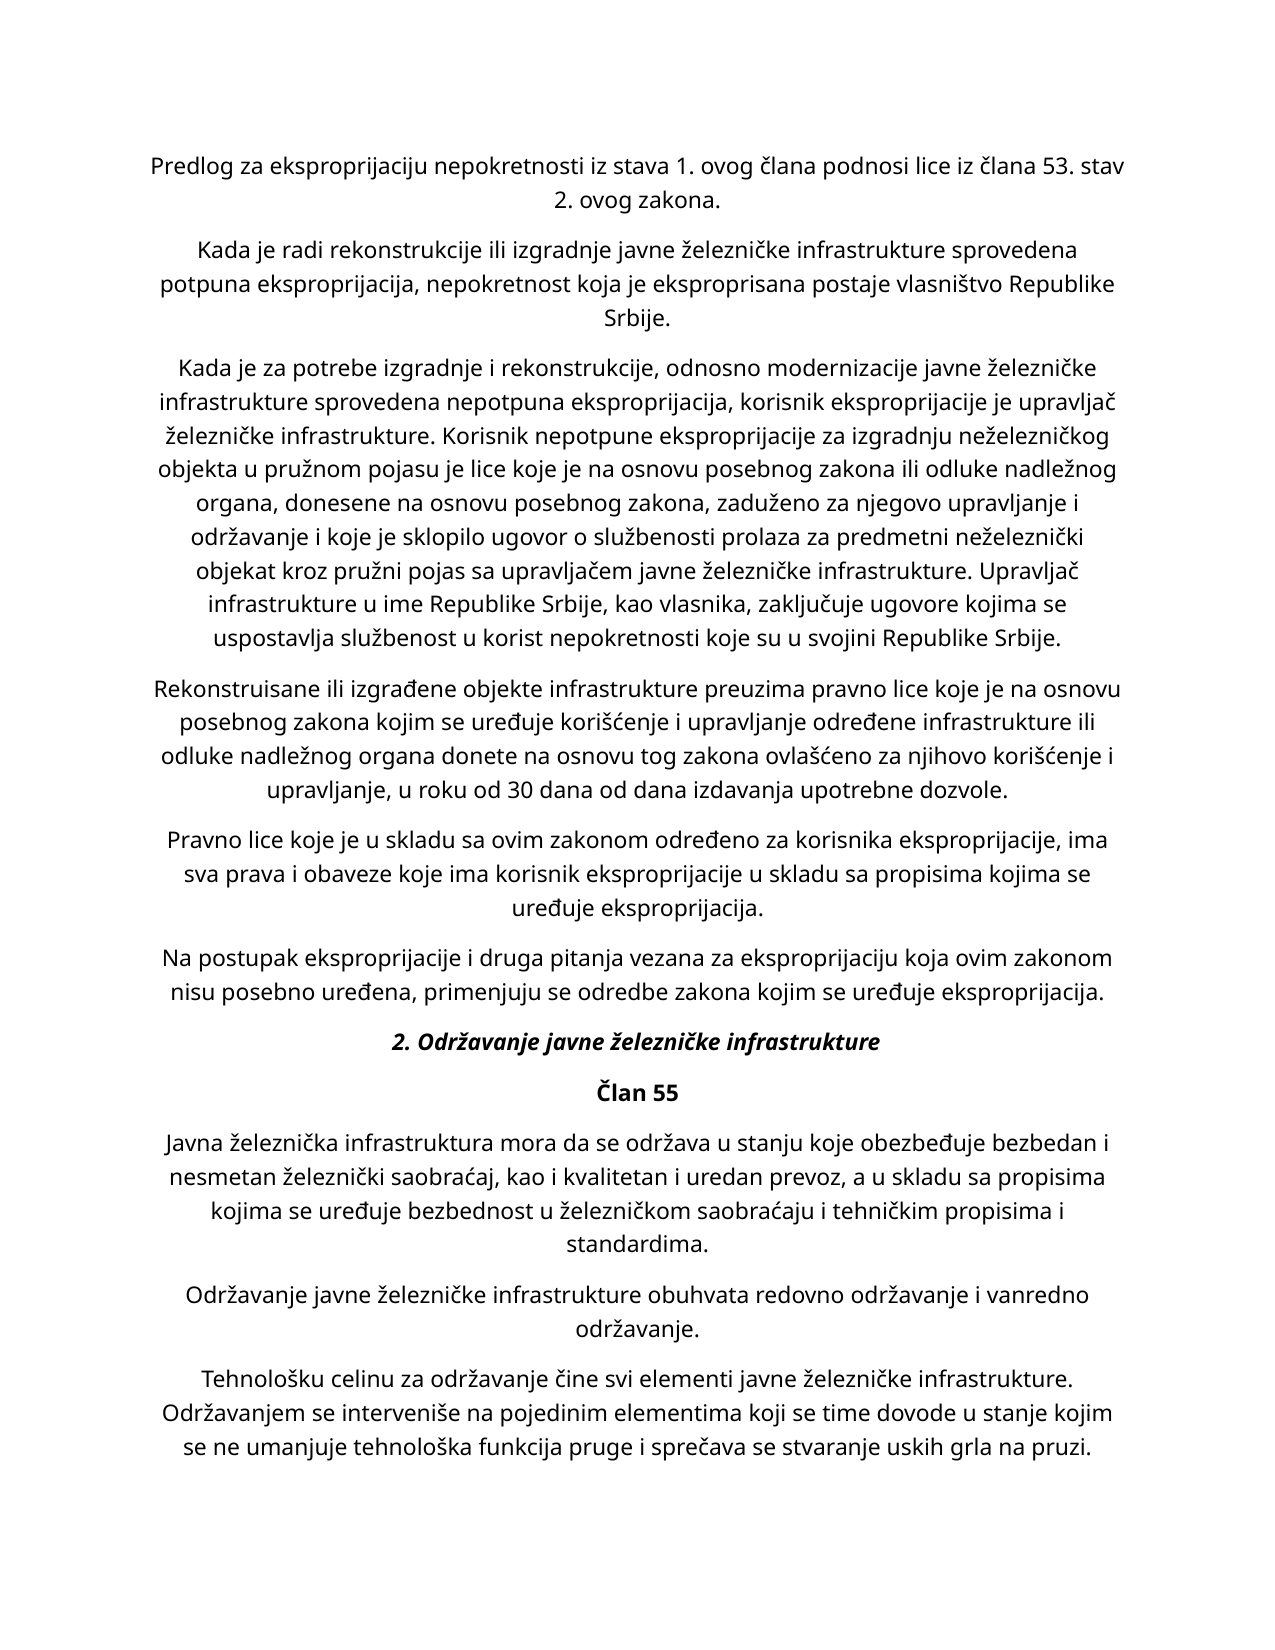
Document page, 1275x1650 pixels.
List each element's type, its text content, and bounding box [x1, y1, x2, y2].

text Predlog za eksproprijaciju nepokretnosti iz stava 1. ovog člana podnosi lice iz člana 53. stav 2. ovog zakona. [150, 150, 1125, 215]
text Rekonstruisane ili izgrađene objekte infrastrukture preuzima pravno lice koje je na osnovu posebnog zakona kojim se uređuje korišćenje i upravljanje određene infrastrukture ili odluke nadležnog organa donete na osnovu tog zakona ovlašćeno za njihovo korišćenje i upravljanje, u roku od 30 dana od dana izdavanja upotrebne dozvole. [150, 672, 1125, 805]
text Tehnološku celinu za održavanje čine svi elementi javne železničke infrastrukture. Održavanjem se interveniše na pojedinim elementima koji se time dovode u stanje kojim se ne umanjuje tehnološka funkcija pruge i sprečava se stvaranje uskih grla na pruzi. [150, 1363, 1125, 1462]
text Javna železnička infrastruktura mora da se održava u stanju koje obezbeđuje bezbedan i nesmetan železnički saobraćaj, kao i kvalitetan i uredan prevoz, a u skladu sa propisima kojima se uređuje bezbednost u železničkom saobraćaju i tehničkim propisima i standardima. [150, 1127, 1125, 1259]
text Na postupak eksproprijacije i druga pitanja vezana za eksproprijaciju koja ovim zakonom nisu posebno uređena, primenjuju se odredbe zakona kojim se uređuje eksproprijacija. [150, 942, 1125, 1007]
text Pravno lice koje je u skladu sa ovim zakonom određeno za korisnika eksproprijacije, ima sva prava i obaveze koje ima korisnik eksproprijacije u skladu sa propisima kojima se uređuje eksproprijacija. [150, 824, 1125, 923]
text Održavanje javne železničke infrastrukture obuhvata redovno održavanje i vanredno održavanje. [150, 1279, 1125, 1344]
text Kada je za potrebe izgradnje i rekonstrukcije, odnosno modernizacije javne železničke infrastrukture sprovedena nepotpuna eksproprijacija, korisnik eksproprijacije je upravljač železničke infrastrukture. Korisnik nepotpune eksproprijacije za izgradnju neželezničkog objekta u pružnom pojasu je lice koje je na osnovu posebnog zakona ili odluke nadležnog organa, donesene na osnovu posebnog zakona, zaduženo za njegovo upravljanje i održavanje i koje je sklopilo ugovor o službenosti prolaza za predmetni neželeznički objekat kroz pružni pojas sa upravljačem javne železničke infrastrukture. Upravljač infrastrukture u ime Republike Srbije, kao vlasnika, zaključuje ugovore kojima se uspostavlja službenost u korist nepokretnosti koje su u svojini Republike Srbije. [150, 352, 1125, 653]
text Član 55 [150, 1077, 1125, 1108]
text 2. Održavanje javne železničke infrastrukture [150, 1026, 1125, 1057]
text Kada je radi rekonstrukcije ili izgradnje javne železničke infrastrukture sprovedena potpuna eksproprijacija, nepokretnost koja je eksproprisana postaje vlasništvo Republike Srbije. [150, 234, 1125, 333]
